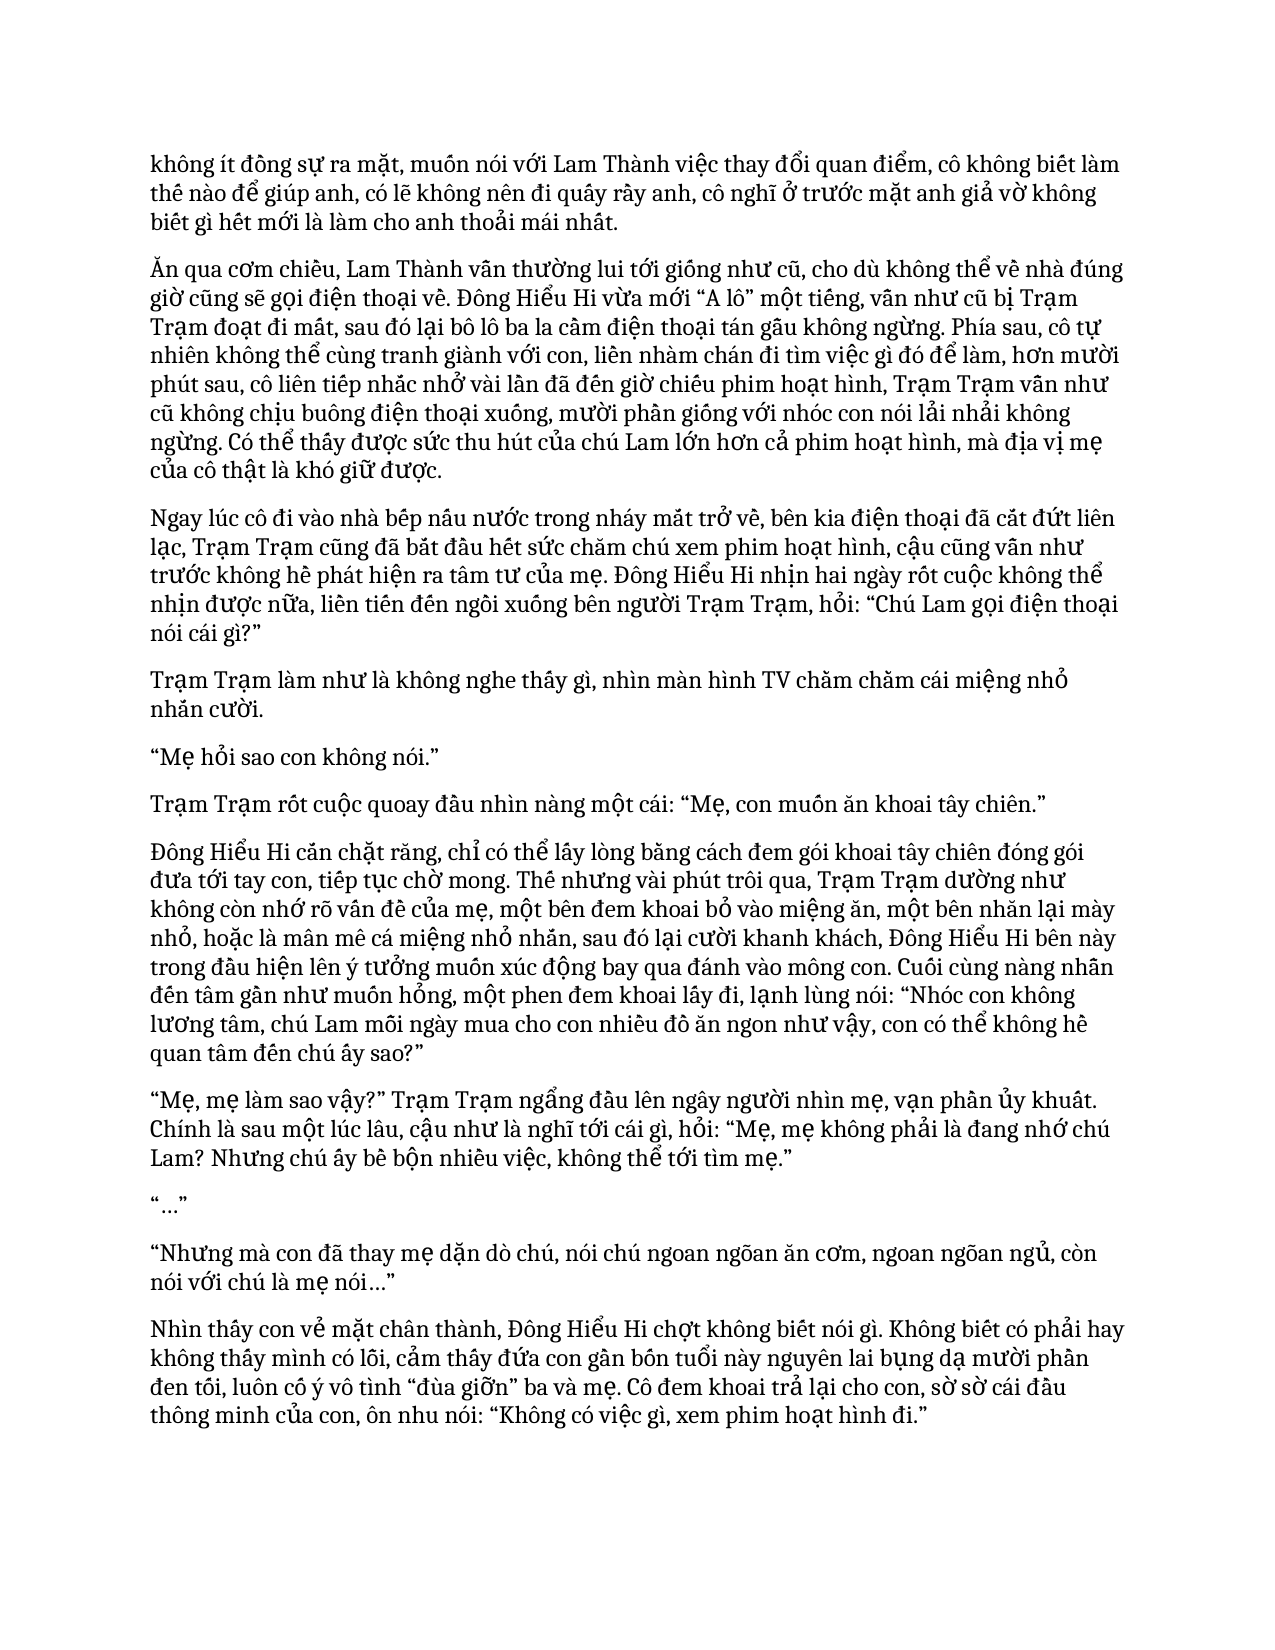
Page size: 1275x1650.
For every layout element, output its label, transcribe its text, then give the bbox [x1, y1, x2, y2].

text Ăn qua cơm chiều, Lam Thành vẫn thường lui tới giống như cũ, cho dù không thể về nhà đúng giờ cũng sẽ gọi điện thoại về. Đông Hiểu Hi vừa mới “A lô” một tiếng, vẫn như cũ bị Trạm Trạm đoạt đi mất, sau đó lại bô lô ba la cầm điện thoại tán gẫu không ngừng. Phía sau, cô tự nhiên không thể cùng tranh giành với con, liền nhàm chán đi tìm việc gì đó để làm, hơn mười phút sau, cô liên tiếp nhắc nhở vài lần đã đến giờ chiếu phim hoạt hình, Trạm Trạm vẫn như cũ không chịu buông điện thoại xuống, mười phần giống với nhóc con nói lải nhải không ngừng. Có thể thấy được sức thu hút của chú Lam lớn hơn cả phim hoạt hình, mà địa vị mẹ của cô thật là khó giữ được. [150, 255, 1125, 485]
text “…” [150, 1191, 1125, 1220]
text Trạm Trạm rốt cuộc quoay đầu nhìn nàng một cái: “Mẹ, con muốn ăn khoai tây chiên.” [150, 790, 1125, 819]
text “Nhưng mà con đã thay mẹ dặn dò chú, nói chú ngoan ngõan ăn cơm, ngoan ngõan ngủ, còn nói với chú là mẹ nói…” [150, 1239, 1125, 1296]
text “Mẹ, mẹ làm sao vậy?” Trạm Trạm ngẩng đầu lên ngây người nhìn mẹ, vạn phần ủy khuất. Chính là sau một lúc lâu, cậu như là nghĩ tới cái gì, hỏi: “Mẹ, mẹ không phải là đang nhớ chú Lam? Nhưng chú ấy bề bộn nhiều việc, không thể tới tìm mẹ.” [150, 1086, 1125, 1172]
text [150, 150, 1125, 236]
text “Mẹ hỏi sao con không nói.” [150, 742, 1125, 771]
text Đông Hiểu Hi cắn chặt răng, chỉ có thể lấy lòng bằng cách đem gói khoai tây chiên đóng gói đưa tới tay con, tiếp tục chờ mong. Thế nhưng vài phút trôi qua, Trạm Trạm dường như không còn nhớ rõ vấn đề của mẹ, một bên đem khoai bỏ vào miệng ăn, một bên nhăn lại mày nhỏ, hoặc là mân mê cá miệng nhỏ nhắn, sau đó lại cười khanh khách, Đông Hiểu Hi bên này trong đầu hiện lên ý tưởng muốn xúc động bay qua đánh vào mông con. Cuối cùng nàng nhẫn đến tâm gần như muốn hỏng, một phen đem khoai lấy đi, lạnh lùng nói: “Nhóc con không lương tâm, chú Lam mỗi ngày mua cho con nhiều đồ ăn ngon như vậy, con có thể không hề quan tâm đến chú ấy sao?” [150, 837, 1125, 1067]
text Nhìn thấy con vẻ mặt chân thành, Đông Hiểu Hi chợt không biết nói gì. Không biết có phải hay không thấy mình có lỗi, cảm thấy đứa con gần bốn tuổi này nguyên lai bụng dạ mười phần đen tối, luôn cố ý vô tình “đùa giỡn” ba và mẹ. Cô đem khoai trả lại cho con, sờ sờ cái đầu thông minh của con, ôn nhu nói: “Không có việc gì, xem phim hoạt hình đi.” [150, 1315, 1125, 1430]
text Ngay lúc cô đi vào nhà bếp nấu nước trong nháy mắt trở về, bên kia điện thoại đã cắt đứt liên lạc, Trạm Trạm cũng đã bắt đầu hết sức chăm chú xem phim hoạt hình, cậu cũng vẫn như trước không hề phát hiện ra tâm tư của mẹ. Đông Hiểu Hi nhịn hai ngày rốt cuộc không thể nhịn được nữa, liền tiến đến ngồi xuống bên người Trạm Trạm, hỏi: “Chú Lam gọi điện thoại nói cái gì?” [150, 504, 1125, 647]
text Trạm Trạm làm như là không nghe thấy gì, nhìn màn hình TV chằm chằm cái miệng nhỏ nhắn cười. [150, 666, 1125, 724]
